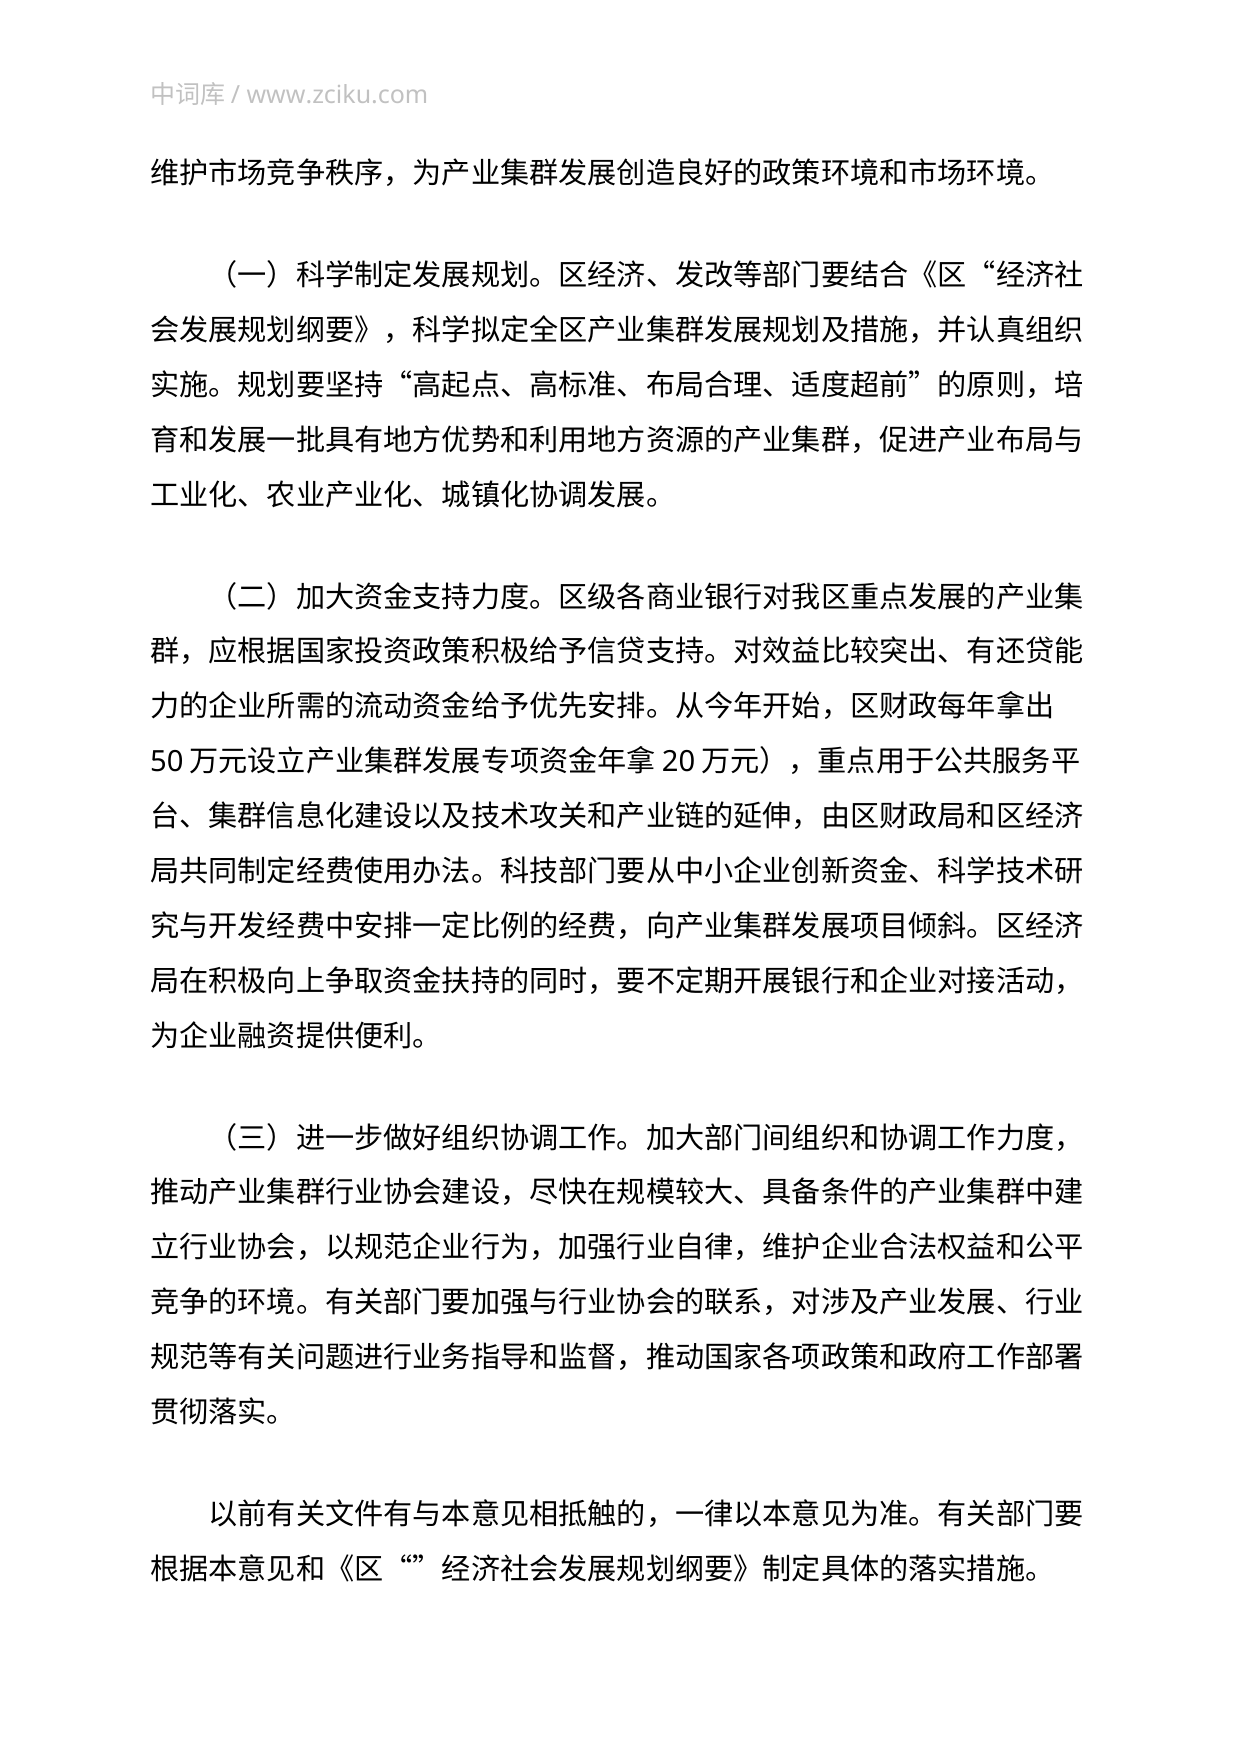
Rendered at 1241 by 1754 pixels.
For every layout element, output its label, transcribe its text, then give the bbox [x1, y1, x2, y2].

text 以前有关文件有与本意见相抵触的，一律以本意见为准。有关部门要根据本意见和《区“”经济社会发展规划纲要》制定具体的落实措施。 [150, 1490, 1090, 1588]
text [150, 150, 1090, 192]
text （二）加大资金支持力度。区级各商业银行对我区重点发展的产业集群，应根据国家投资政策积极给予信贷支持。对效益比较突出、有还贷能力的企业所需的流动资金给予优先安排。从今年开始，区财政每年拿出50万元设立产业集群发展专项资金年拿20万元），重点用于公共服务平台、集群信息化建设以及技术攻关和产业链的延伸，由区财政局和区经济局共同制定经费使用办法。科技部门要从中小企业创新资金、科学技术研究与开发经费中安排一定比例的经费，向产业集群发展项目倾斜。区经济局在积极向上争取资金扶持的同时，要不定期开展银行和企业对接活动，为企业融资提供便利。 [150, 573, 1090, 1055]
text （一）科学制定发展规划。区经济、发改等部门要结合《区“经济社会发展规划纲要》，科学拟定全区产业集群发展规划及措施，并认真组织实施。规划要坚持“高起点、高标准、布局合理、适度超前”的原则，培育和发展一批具有地方优势和利用地方资源的产业集群，促进产业布局与工业化、农业产业化、城镇化协调发展。 [150, 252, 1090, 514]
text （三）进一步做好组织协调工作。加大部门间组织和协调工作力度，推动产业集群行业协会建设，尽快在规模较大、具备条件的产业集群中建立行业协会，以规范企业行为，加强行业自律，维护企业合法权益和公平竞争的环境。有关部门要加强与行业协会的联系，对涉及产业发展、行业规范等有关问题进行业务指导和监督，推动国家各项政策和政府工作部署贯彻落实。 [150, 1114, 1090, 1431]
